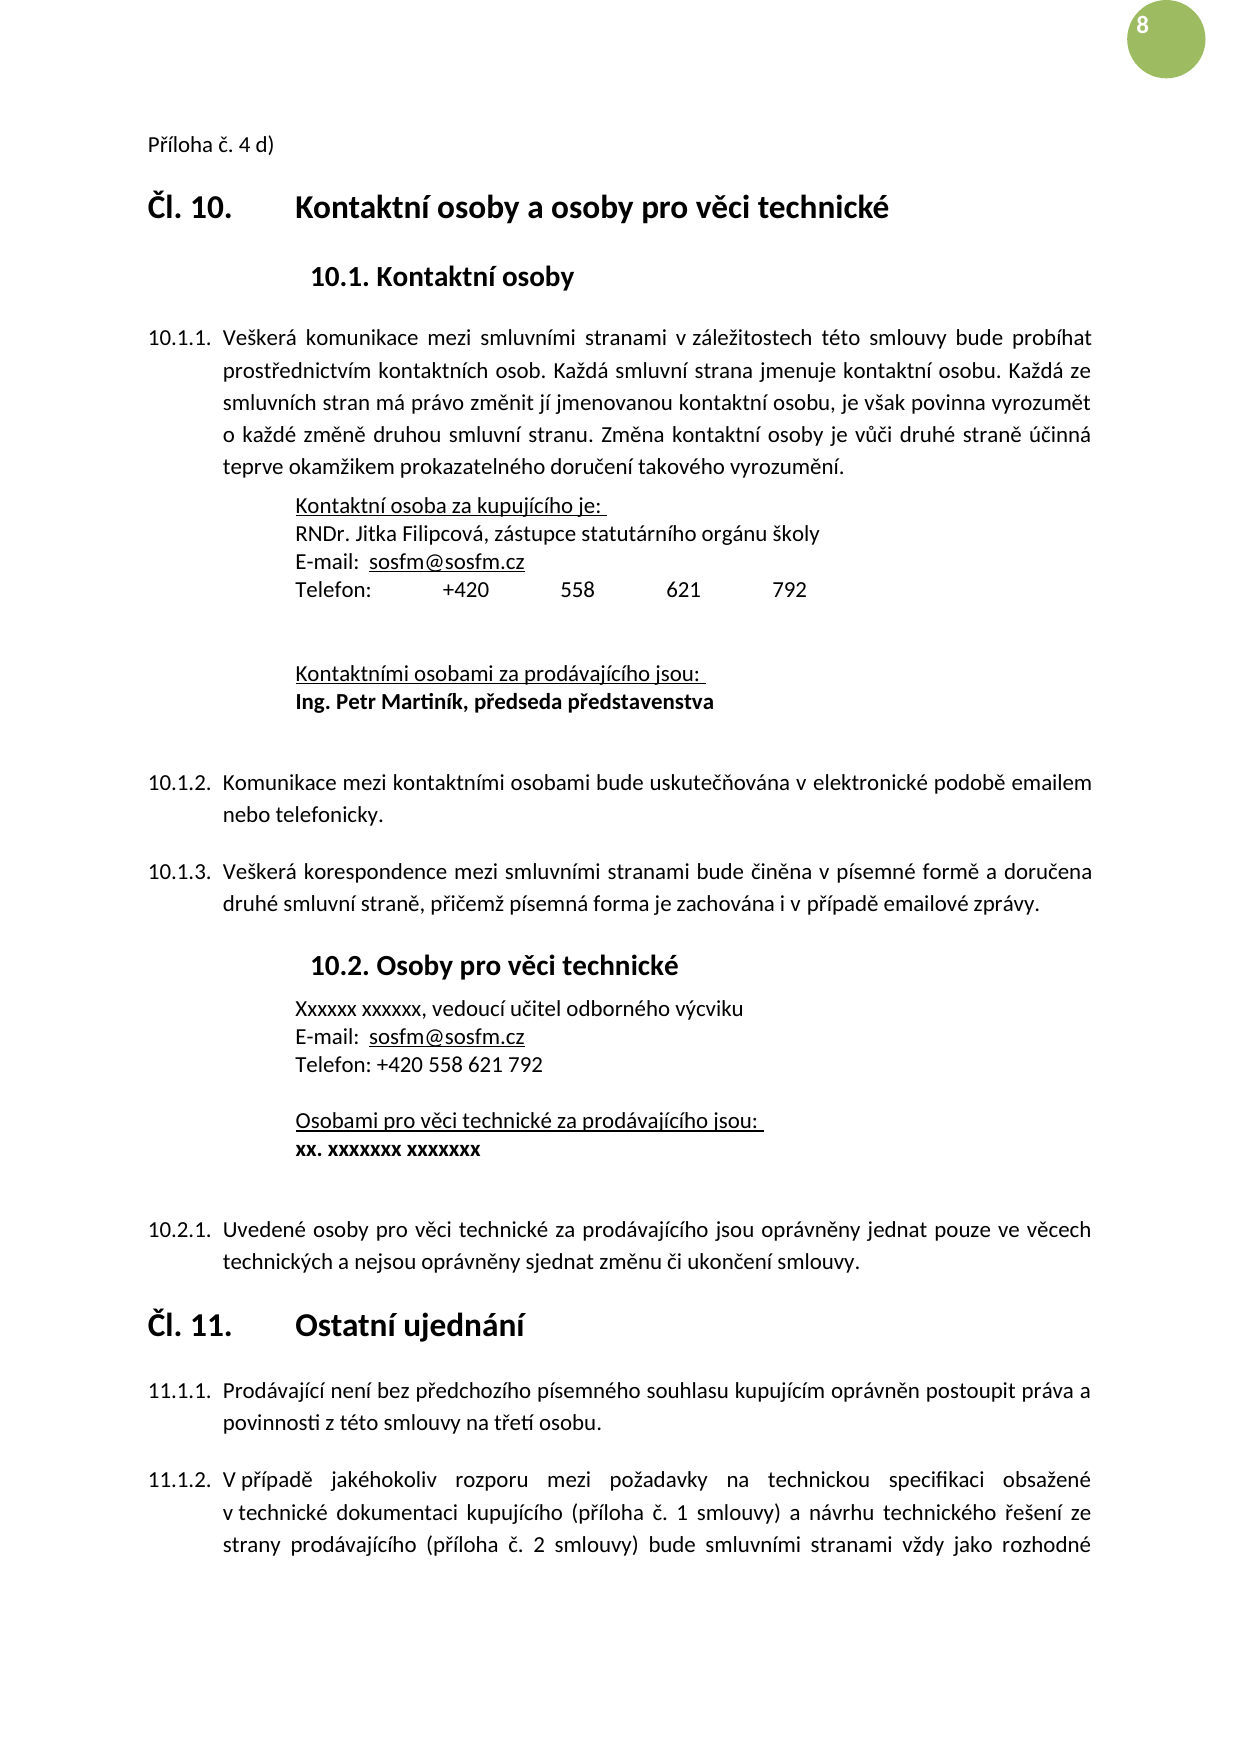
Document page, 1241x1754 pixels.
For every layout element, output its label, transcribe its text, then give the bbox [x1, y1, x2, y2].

subtitle Prodávající není bez předchozího písemného souhlasu kupujícím oprávněn postoupit práva a povinnosti z této smlouvy na třetí osobu. [148, 1376, 1093, 1436]
text Ing. Petr Martiník, předseda představenstva [295, 687, 1093, 715]
subtitle Veškerá komunikace mezi smluvními stranami v záležitostech této smlouvy bude probíhat prostřednictvím kontaktních osob. Každá smluvní strana jmenuje kontaktní osobu. Každá ze smluvních stran má právo změnit jí jmenovanou kontaktní osobu, je však povinna vyrozumět o každé změně druhou smluvní stranu. Změna kontaktní osoby je vůči druhé straně účinná teprve okamžikem prokazatelného doručení takového vyrozumění. [148, 323, 1093, 480]
subtitle Kontaktní osoby [310, 258, 1093, 293]
text Telefon: +420 558 621 792 [221, 1050, 1093, 1078]
subtitle Kontaktní osoby a osoby pro věci technické [148, 186, 1093, 227]
text Telefon: +420 558 621 792 [221, 575, 1093, 631]
text E-mail: sosfm@sosfm.cz [221, 1022, 1093, 1050]
text E-mail: sosfm@sosfm.cz [221, 547, 1093, 575]
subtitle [148, 1466, 1093, 1558]
text Xxxxxx xxxxxx, vedoucí učitel odborného výcviku [221, 994, 1093, 1022]
subtitle Uvedené osoby pro věci technické za prodávajícího jsou oprávněny jednat pouze ve věcech technických a nejsou oprávněny sjednat změnu či ukončení smlouvy. [148, 1215, 1093, 1275]
subtitle Ostatní ujednání [148, 1304, 1093, 1345]
text RNDr. Jitka Filipcová, zástupce statutárního orgánu školy [221, 519, 1093, 547]
text Kontaktními osobami za prodávajícího jsou: [295, 659, 1093, 687]
text xx. xxxxxxx xxxxxxx [295, 1134, 1093, 1162]
text Osobami pro věci technické za prodávajícího jsou: [295, 1106, 1093, 1134]
subtitle Veškerá korespondence mezi smluvními stranami bude činěna v písemné formě a doručena druhé smluvní straně, přičemž písemná forma je zachována i v případě emailové zprávy. [148, 857, 1093, 917]
subtitle Komunikace mezi kontaktními osobami bude uskutečňována v elektronické podobě emailem nebo telefonicky. [148, 768, 1093, 828]
subtitle Osoby pro věci technické [310, 947, 1093, 982]
text Kontaktní osoba za kupujícího je: [295, 491, 1093, 519]
